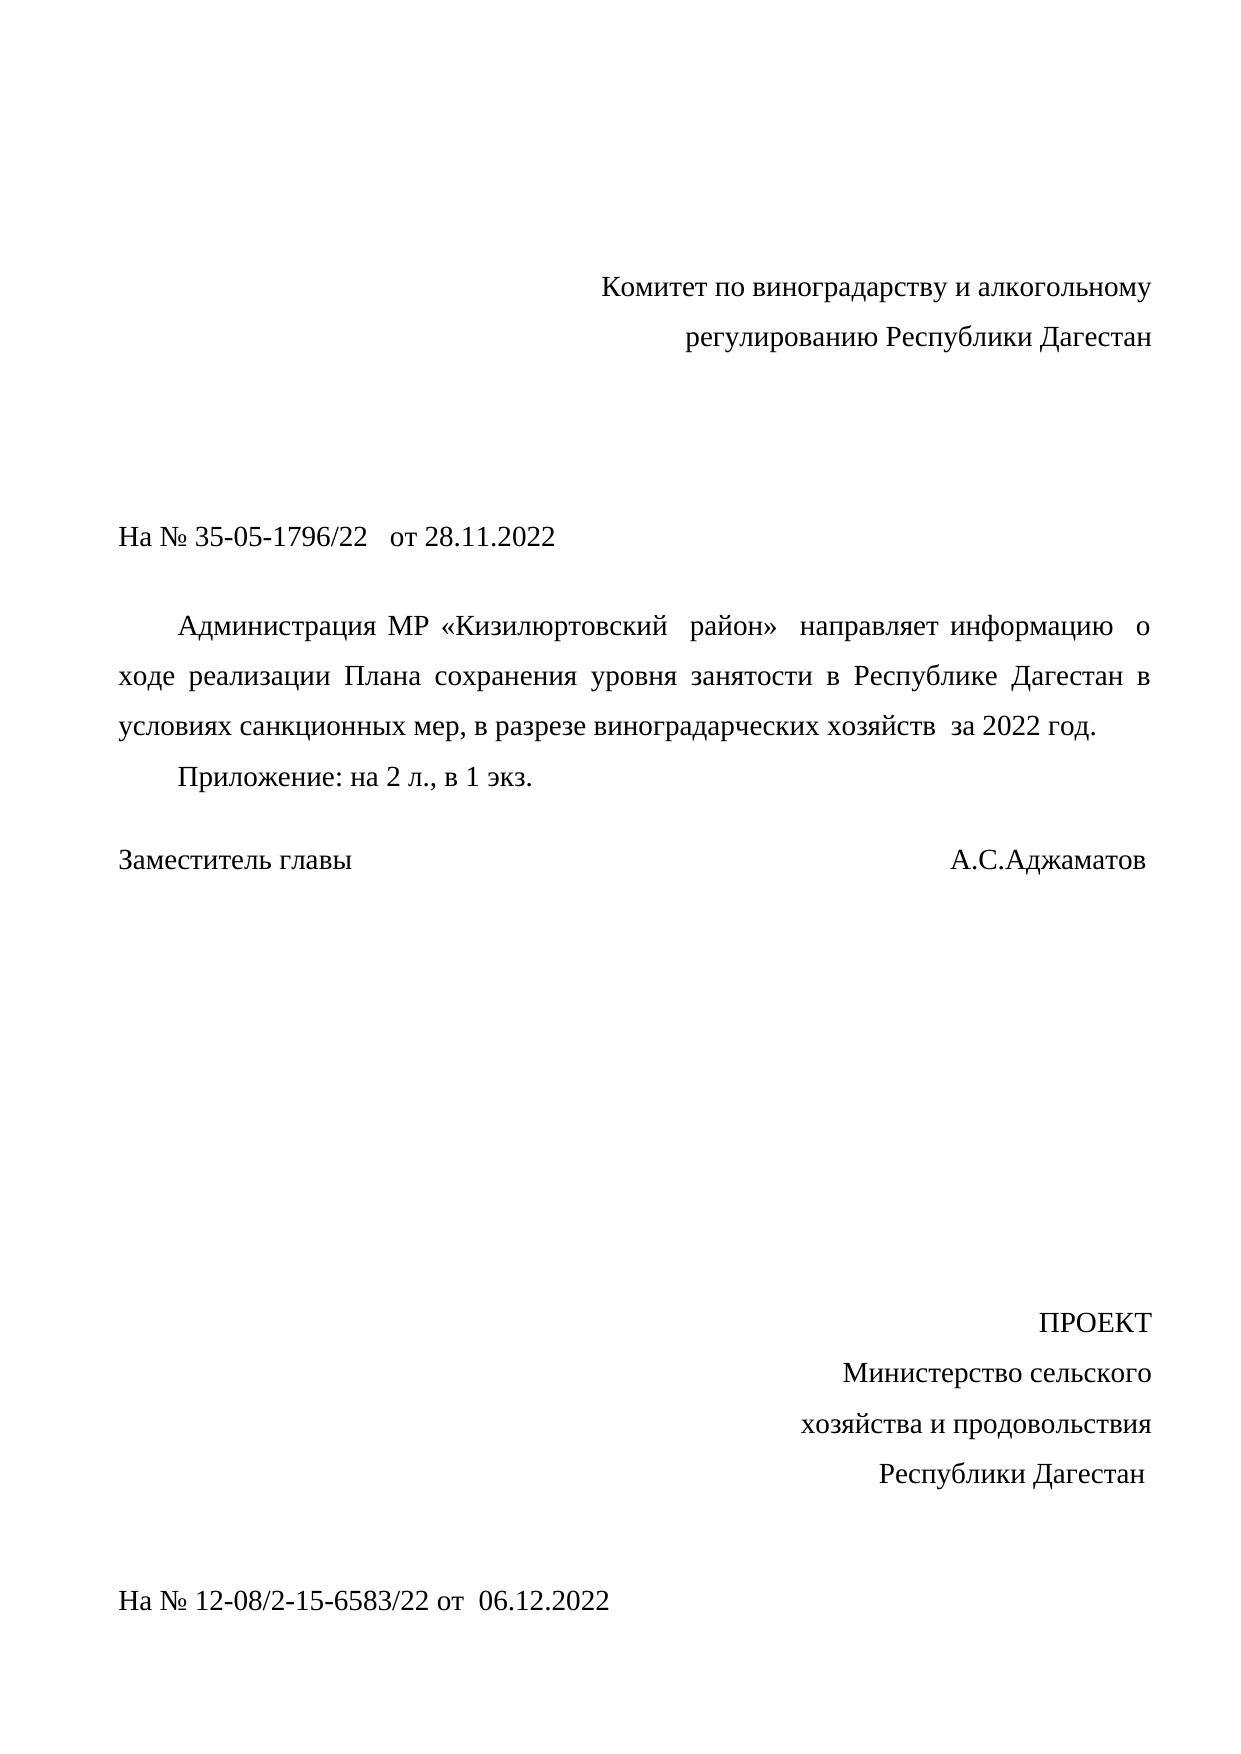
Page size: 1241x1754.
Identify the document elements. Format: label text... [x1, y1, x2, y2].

text Комитет по виноградарству и алкогольному [118, 269, 1152, 303]
text хозяйства и продовольствия [118, 1406, 1152, 1439]
text Заместитель главы А.С.Аджаматов [118, 842, 1152, 876]
text регулированию Республики Дагестан [118, 319, 1152, 353]
text Администрация МР «Кизилюртовский район» направляет информацию о ходе реализации Плана сохранения уровня занятости в Республике Дагестан в условиях санкционных мер, в разрезе виноградарческих хозяйств за 2022 год. [118, 608, 1152, 742]
text На № 35-05-1796/22 от 28.11.2022 [118, 519, 1152, 553]
text ПРОЕКТ [118, 1305, 1152, 1339]
text Приложение: на 2 л., в 1 экз. [118, 759, 1152, 792]
text Республики Дагестан [118, 1456, 1152, 1490]
text На № 12-08/2-15-6583/22 от 06.12.2022 [118, 1583, 1152, 1617]
text Министерство сельского [118, 1356, 1152, 1389]
